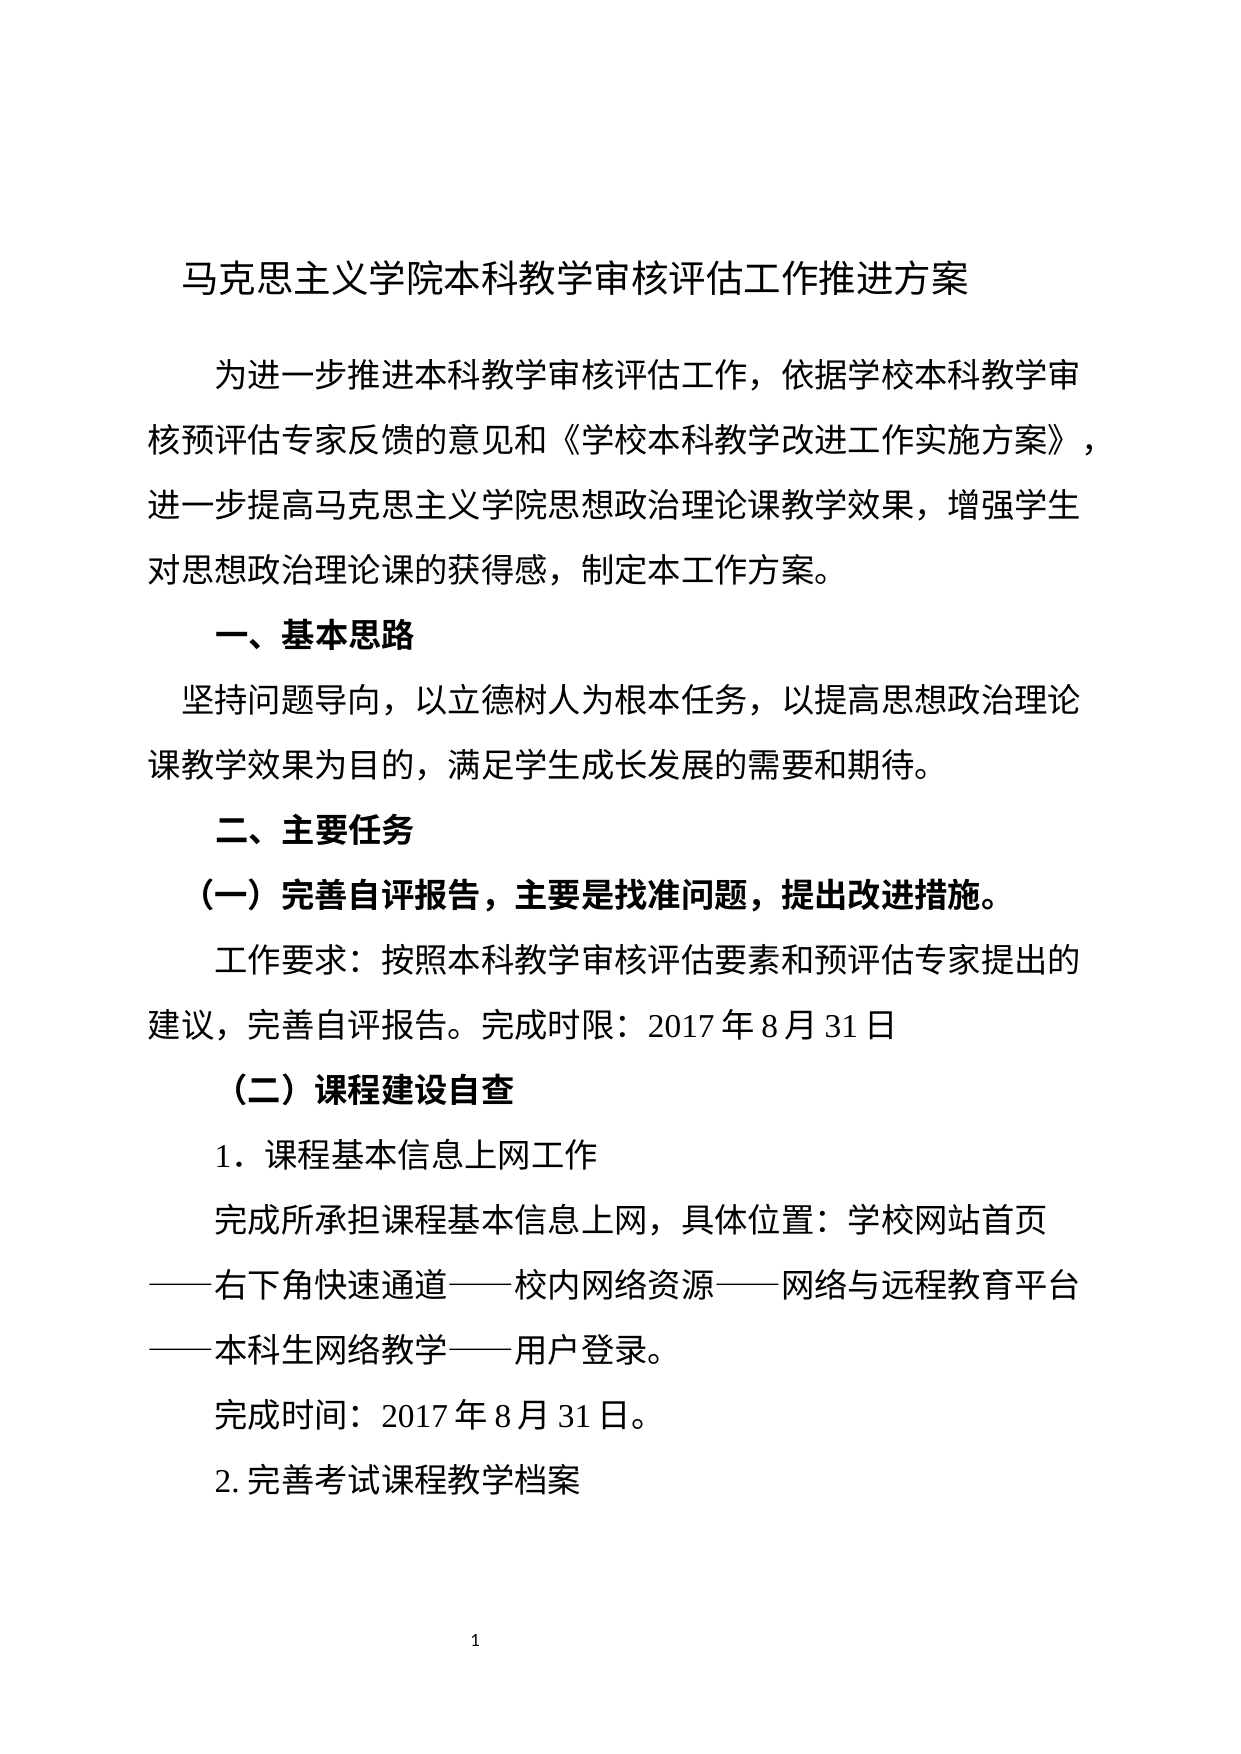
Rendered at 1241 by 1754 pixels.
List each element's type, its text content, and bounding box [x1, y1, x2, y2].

text 马克思主义学院本科教学审核评估工作推进方案 [148, 243, 1092, 308]
text （一）完善自评报告，主要是找准问题，提出改进措施。 [148, 861, 1092, 926]
text 为进一步推进本科教学审核评估工作，依据学校本科教学审核预评估专家反馈的意见和《学校本科教学改进工作实施方案》，进一步提高马克思主义学院思想政治理论课教学效果，增强学生对思想政治理论课的获得感，制定本工作方案。 [148, 341, 1092, 601]
text 工作要求：按照本科教学审核评估要素和预评估专家提出的建议，完善自评报告。完成时限：2017年8月31日 [148, 926, 1092, 1056]
list 主要任务 [148, 796, 1092, 861]
text 2. 完善考试课程教学档案 [148, 1446, 1092, 1511]
text （二）课程建设自查 [148, 1056, 1092, 1121]
text 完成所承担课程基本信息上网，具体位置：学校网站首页——右下角快速通道——校内网络资源——网络与远程教育平台——本科生网络教学——用户登录。 [148, 1186, 1092, 1381]
text 完成时间：2017年8月31日。 [148, 1381, 1092, 1446]
text 1．课程基本信息上网工作 [148, 1121, 1092, 1186]
list 基本思路 [148, 601, 1092, 666]
text 坚持问题导向，以立德树人为根本任务，以提高思想政治理论课教学效果为目的，满足学生成长发展的需要和期待。 [148, 666, 1092, 796]
